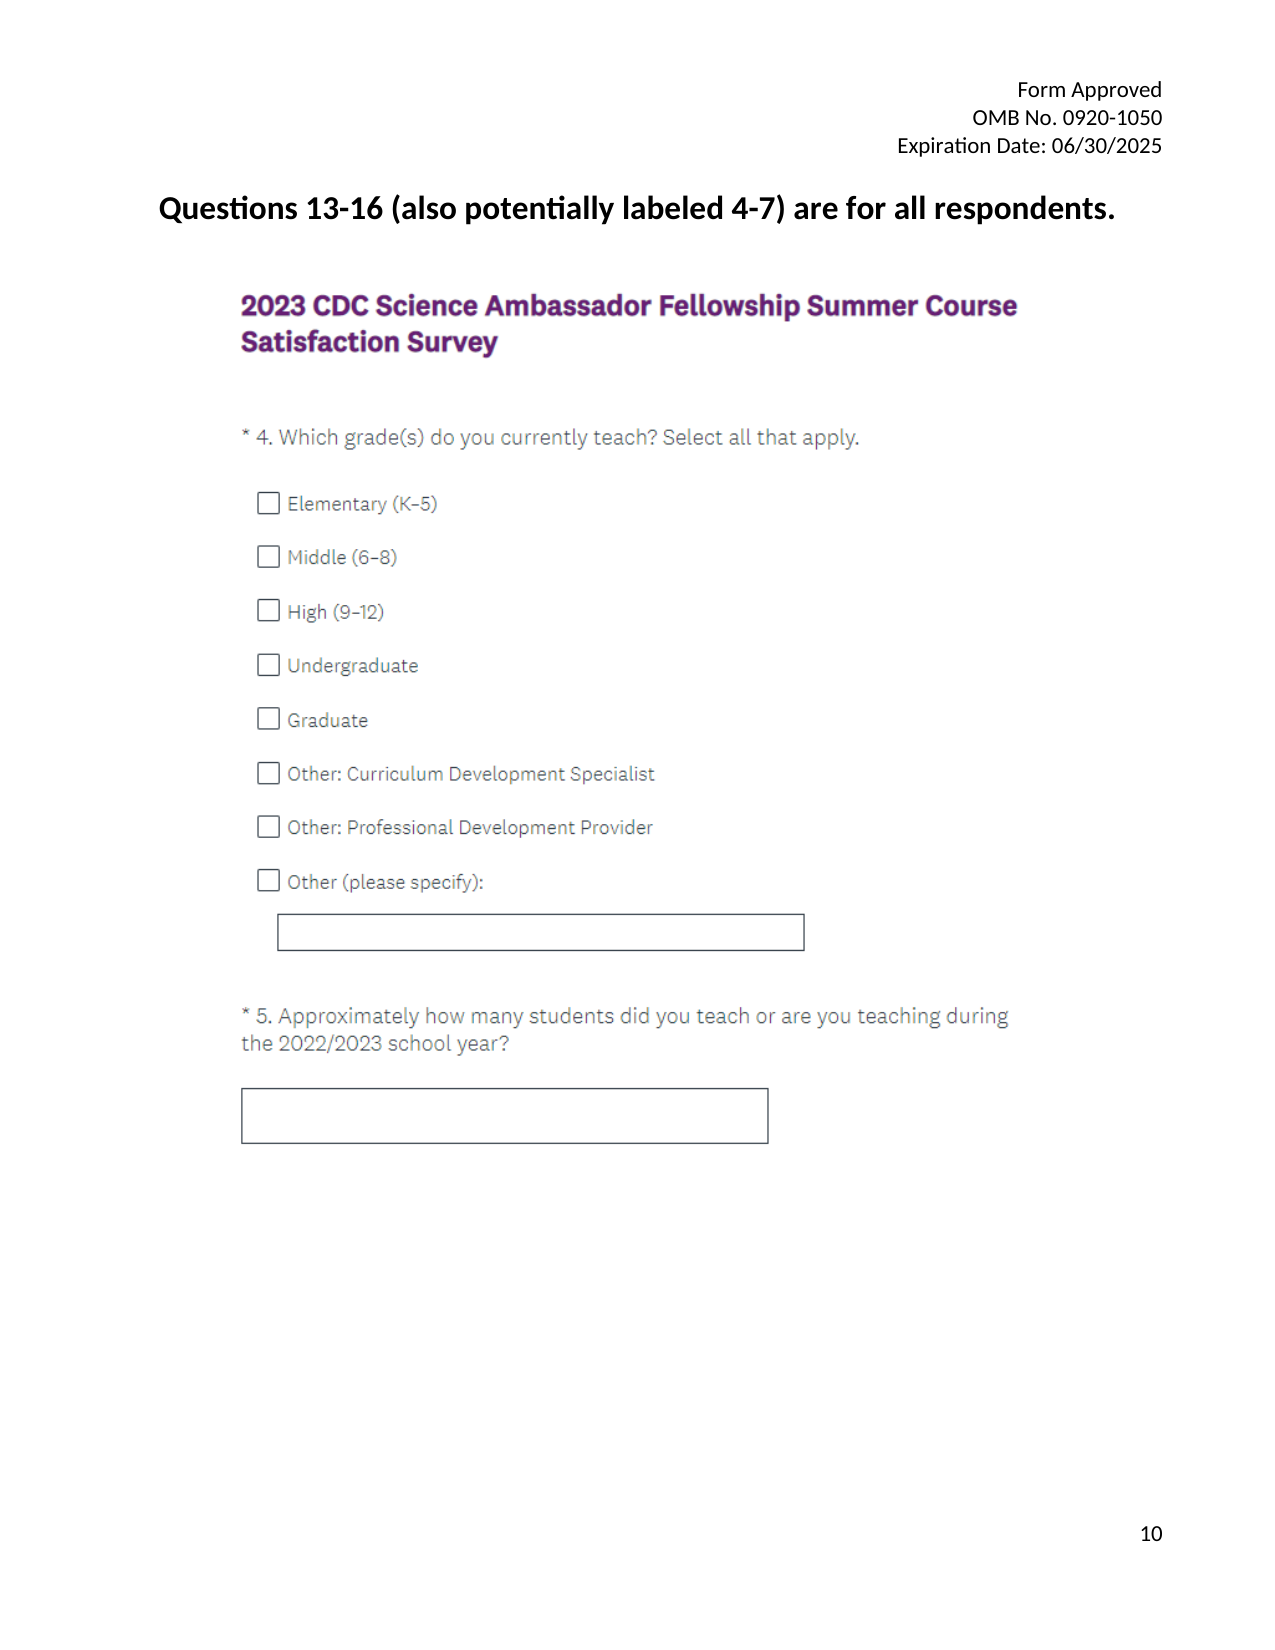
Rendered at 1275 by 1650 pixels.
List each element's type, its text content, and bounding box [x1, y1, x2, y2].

text Questions 13-16 (also potentially labeled 4-7) are for all respondents. [112, 187, 1162, 228]
picture [112, 268, 1163, 1164]
